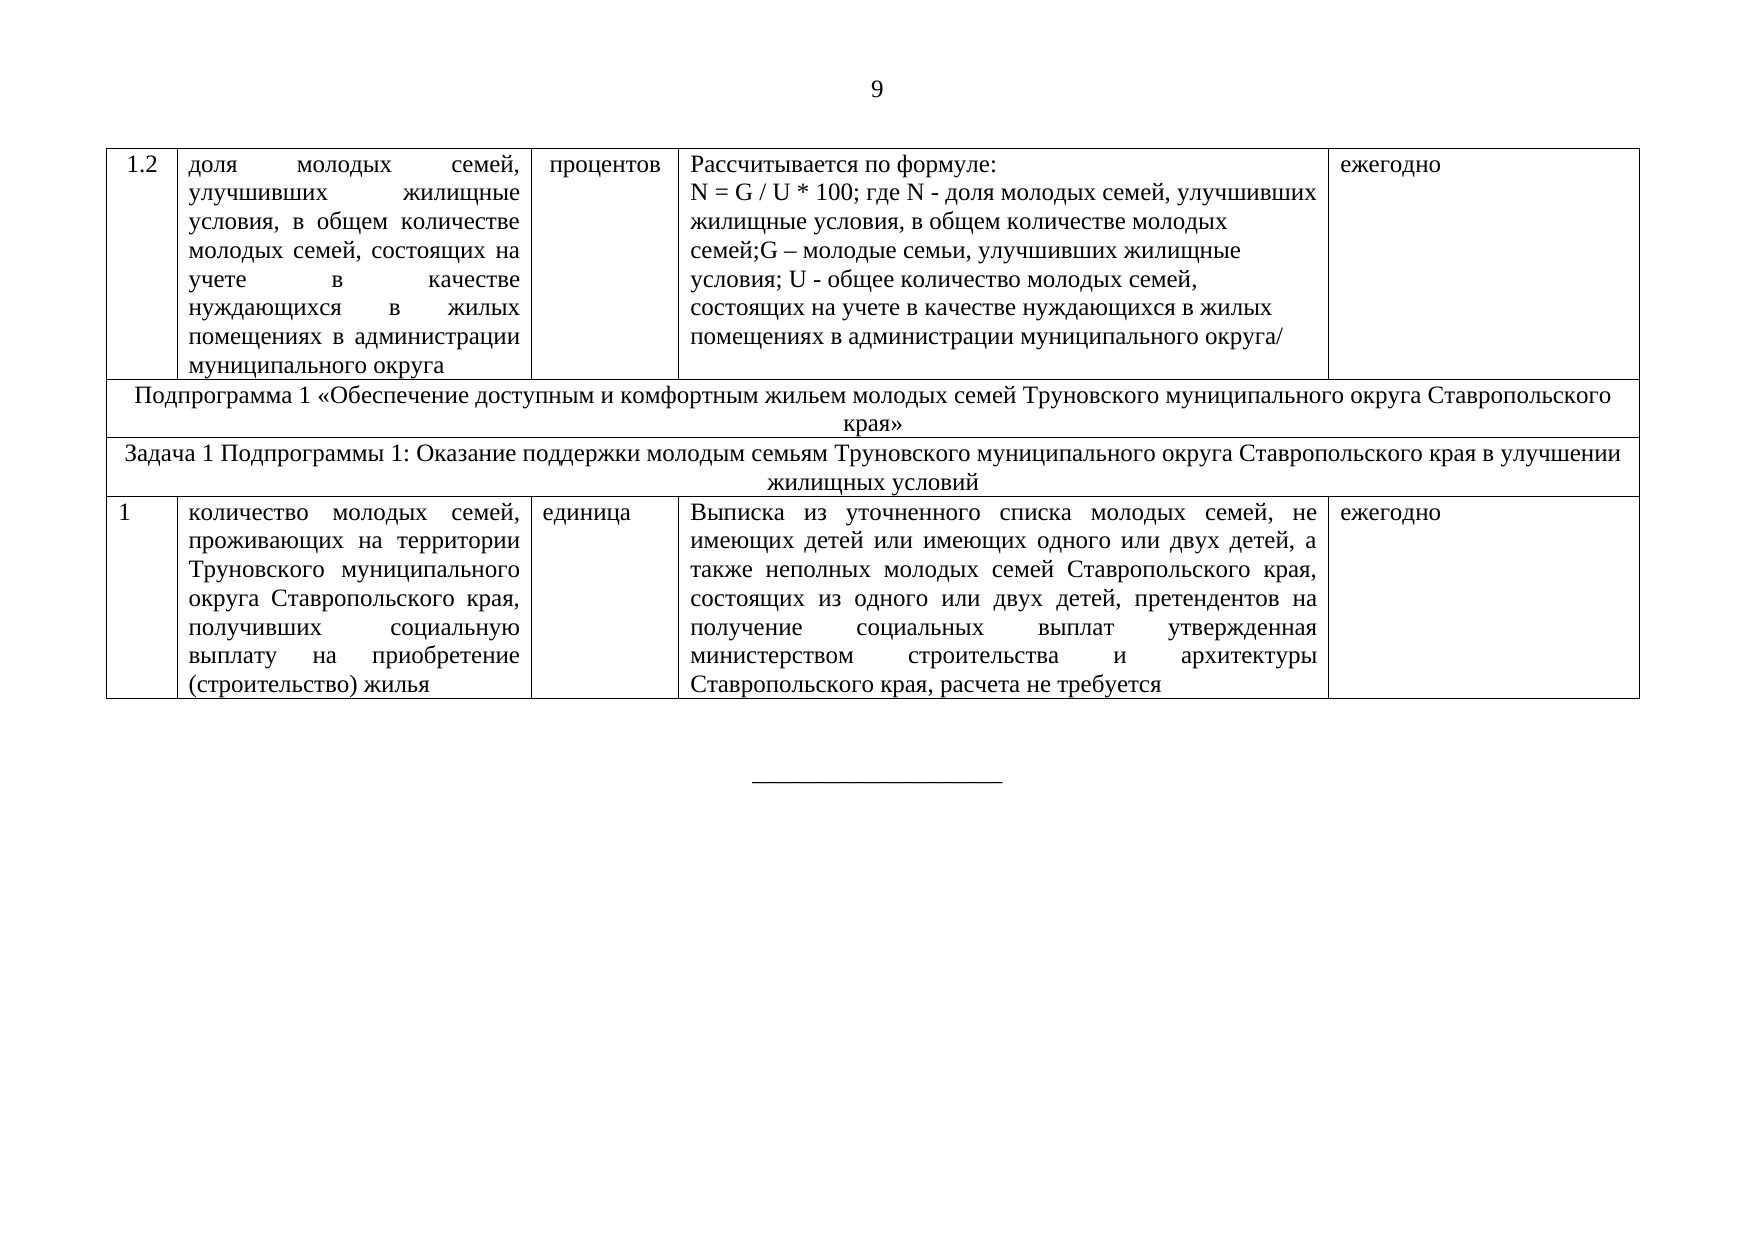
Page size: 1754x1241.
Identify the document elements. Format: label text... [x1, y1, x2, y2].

table_cell количество молодых семей, проживающих на территории Труновского муниципального округа Ставропольского края, получивших социальную выплату на приобретение (строительство) жилья [178, 497, 531, 698]
table_cell доля молодых семей, улучшивших жилищные условия, в общем количестве молодых семей, состоящих на учете в качестве нуждающихся в жилых помещениях в администрации муниципального округа [178, 149, 531, 379]
table_cell ежегодно [1329, 149, 1639, 379]
table_cell Выписка из уточненного списка молодых семей, не имеющих детей или имеющих одного или двух детей, а также неполных молодых семей Ставропольского края, состоящих из одного или двух детей, претендентов на получение социальных выплат утвержденная министерством строительства и архитектуры Ставропольского края, расчета не требуется [679, 497, 1328, 698]
text ____________________ [118, 757, 1636, 785]
table_cell Рассчитывается по формуле: N = G / U * 100; где N - доля молодых семей, улучшивших жилищные условия, в общем количестве молодых семей;G – молодые семьи, улучшивших жилищные условия; U - общее количество молодых семей, состоящих на учете в качестве нуждающихся в жилых помещениях в администрации муниципального округа/ [679, 149, 1328, 379]
table_cell единица [532, 497, 678, 698]
table_cell 1.2 [107, 149, 177, 379]
table_cell Задача 1 Подпрограммы 1: Оказание поддержки молодым семьям Труновского муниципального округа Ставропольского края в улучшении жилищных условий [107, 438, 1639, 496]
table_cell Подпрограмма 1 «Обеспечение доступным и комфортным жильем молодых семей Труновского муниципального округа Ставропольского края» [107, 380, 1639, 437]
table_cell процентов [532, 149, 678, 379]
table_cell 1 [107, 497, 177, 698]
table_cell ежегодно [1329, 497, 1639, 698]
